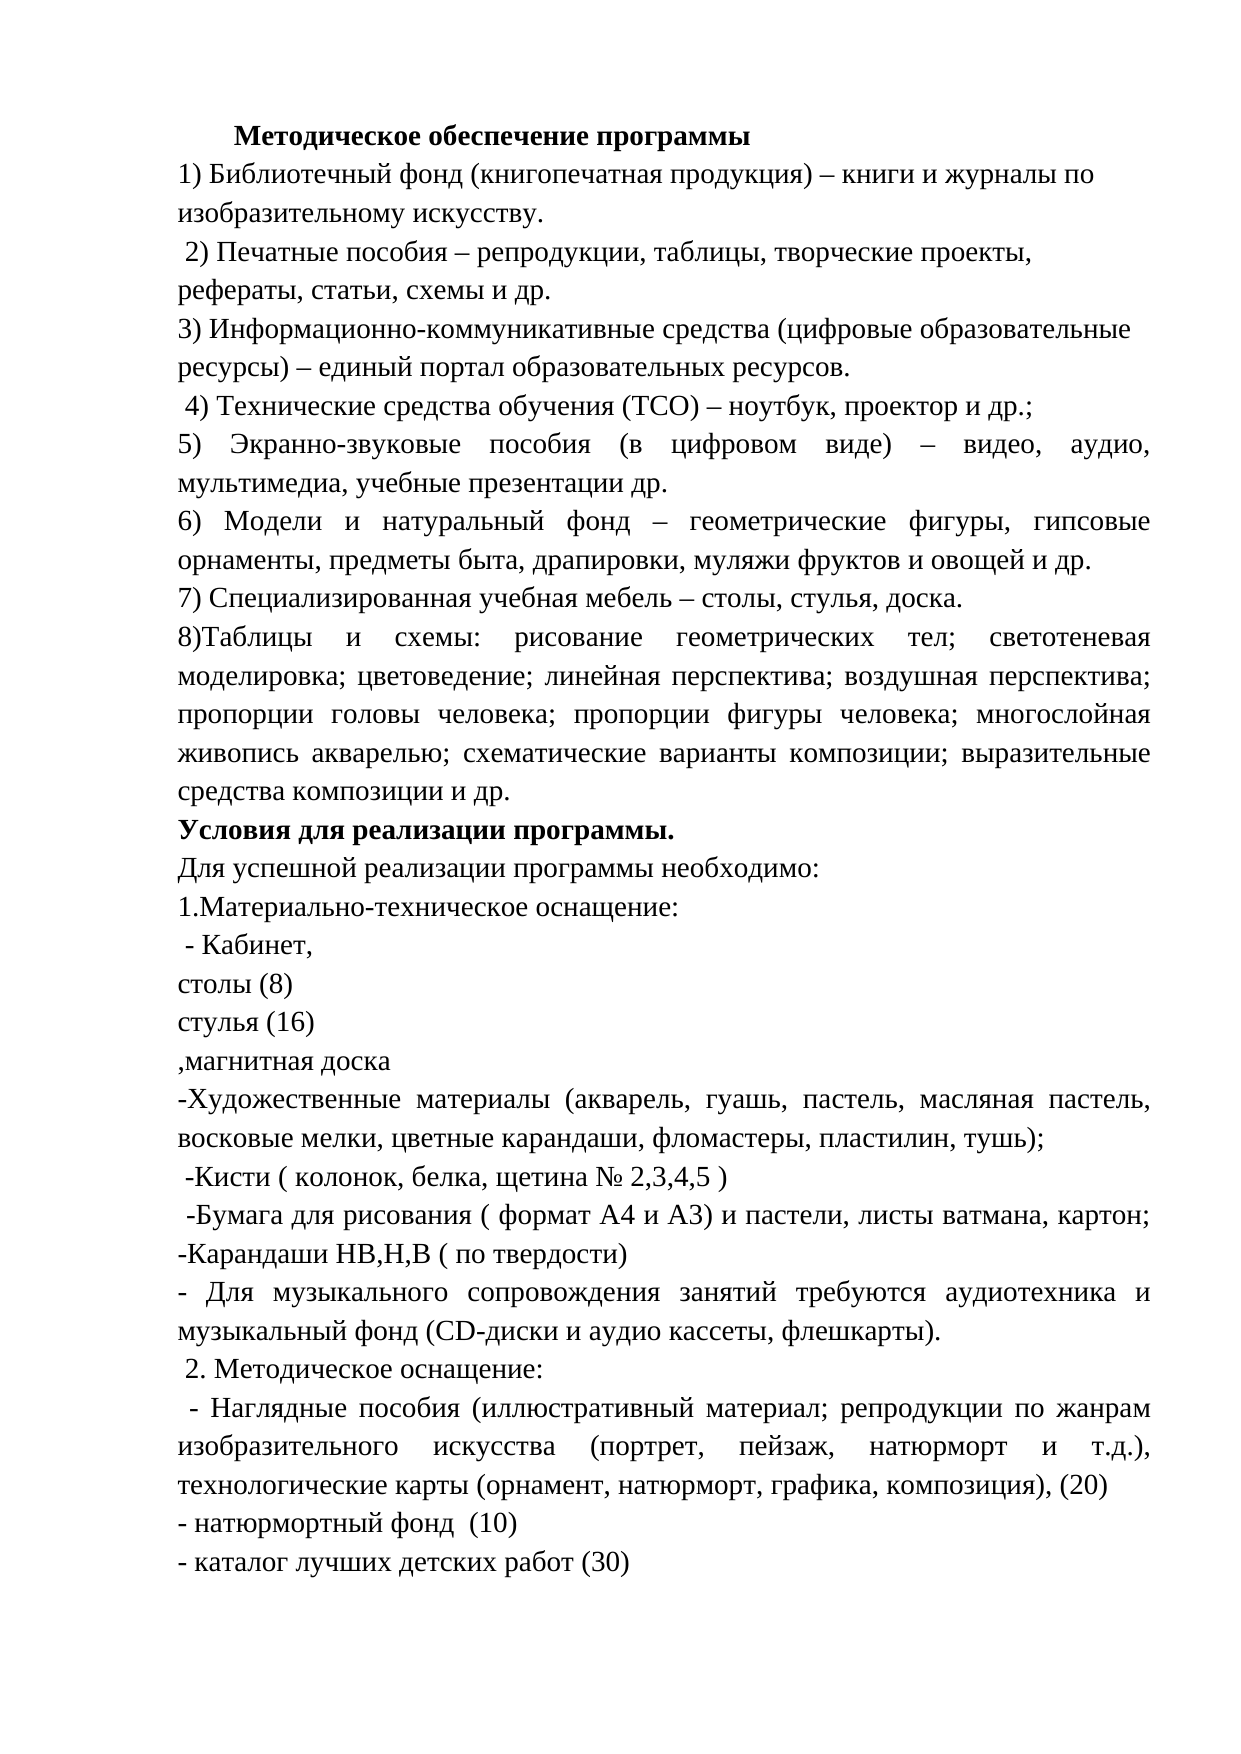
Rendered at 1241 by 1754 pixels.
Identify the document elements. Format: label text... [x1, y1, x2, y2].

text 5) Экранно-звуковые пособия (в цифровом виде) – видео, аудио, мультимедиа, учебные презентации др. [177, 426, 1152, 498]
text - натюрмортный фонд (10) [177, 1506, 1152, 1539]
text 1.Материально-техническое оснащение: [177, 889, 1152, 922]
text 8)Таблицы и схемы: рисование геометрических тел; светотеневая моделировка; цветоведение; линейная перспектива; воздушная перспектива; пропорции головы человека; пропорции фигуры человека; многослойная живопись акварелью; схематические варианты композиции; выразительные средства композиции и др. [177, 619, 1152, 807]
text столы (8) [177, 966, 1152, 999]
text - Для музыкального сопровождения занятий требуются аудиотехника и музыкальный фонд (CD-диски и аудио кассеты, флешкарты). [177, 1274, 1152, 1346]
text - каталог лучших детских работ (30) [177, 1544, 1152, 1578]
text 1) Библиотечный фонд (книгопечатная продукция) – книги и журналы по изобразительному искусству. [177, 157, 1152, 229]
text 4) Технические средства обучения (ТСО) – ноутбук, проектор и др.; [177, 388, 1152, 421]
text ,магнитная доска [177, 1043, 1152, 1077]
text - Наглядные пособия (иллюстративный материал; репродукции по жанрам изобразительного искусства (портрет, пейзаж, натюрморт и т.д.), технологические карты (орнамент, натюрморт, графика, композиция), (20) [177, 1390, 1152, 1501]
text 3) Информационно-коммуникативные средства (цифровые образовательные ресурсы) – единый портал образовательных ресурсов. [177, 311, 1152, 383]
text 7) Специализированная учебная мебель – столы, стулья, доска. [177, 581, 1152, 614]
text Методическое обеспечение программы [233, 118, 1152, 152]
text Условия для реализации программы. [177, 812, 1152, 845]
text -Бумага для рисования ( формат А4 и А3) и пастели, листы ватмана, картон; -Карандаши НВ,Н,В ( по твердости) [177, 1197, 1152, 1269]
text Для успешной реализации программы необходимо: [177, 850, 1152, 884]
text -Художественные материалы (акварель, гуашь, пастель, масляная пастель, восковые мелки, цветные карандаши, фломастеры, пластилин, тушь); [177, 1082, 1152, 1154]
text 2. Методическое оснащение: [177, 1351, 1152, 1385]
text 6) Модели и натуральный фонд – геометрические фигуры, гипсовые орнаменты, предметы быта, драпировки, муляжи фруктов и овощей и др. [177, 503, 1152, 576]
text 2) Печатные пособия – репродукции, таблицы, творческие проекты, рефераты, статьи, схемы и др. [177, 234, 1152, 306]
text -Кисти ( колонок, белка, щетина № 2,3,4,5 ) [177, 1159, 1152, 1192]
text стулья (16) [177, 1004, 1152, 1038]
text - Кабинет, [177, 927, 1152, 961]
